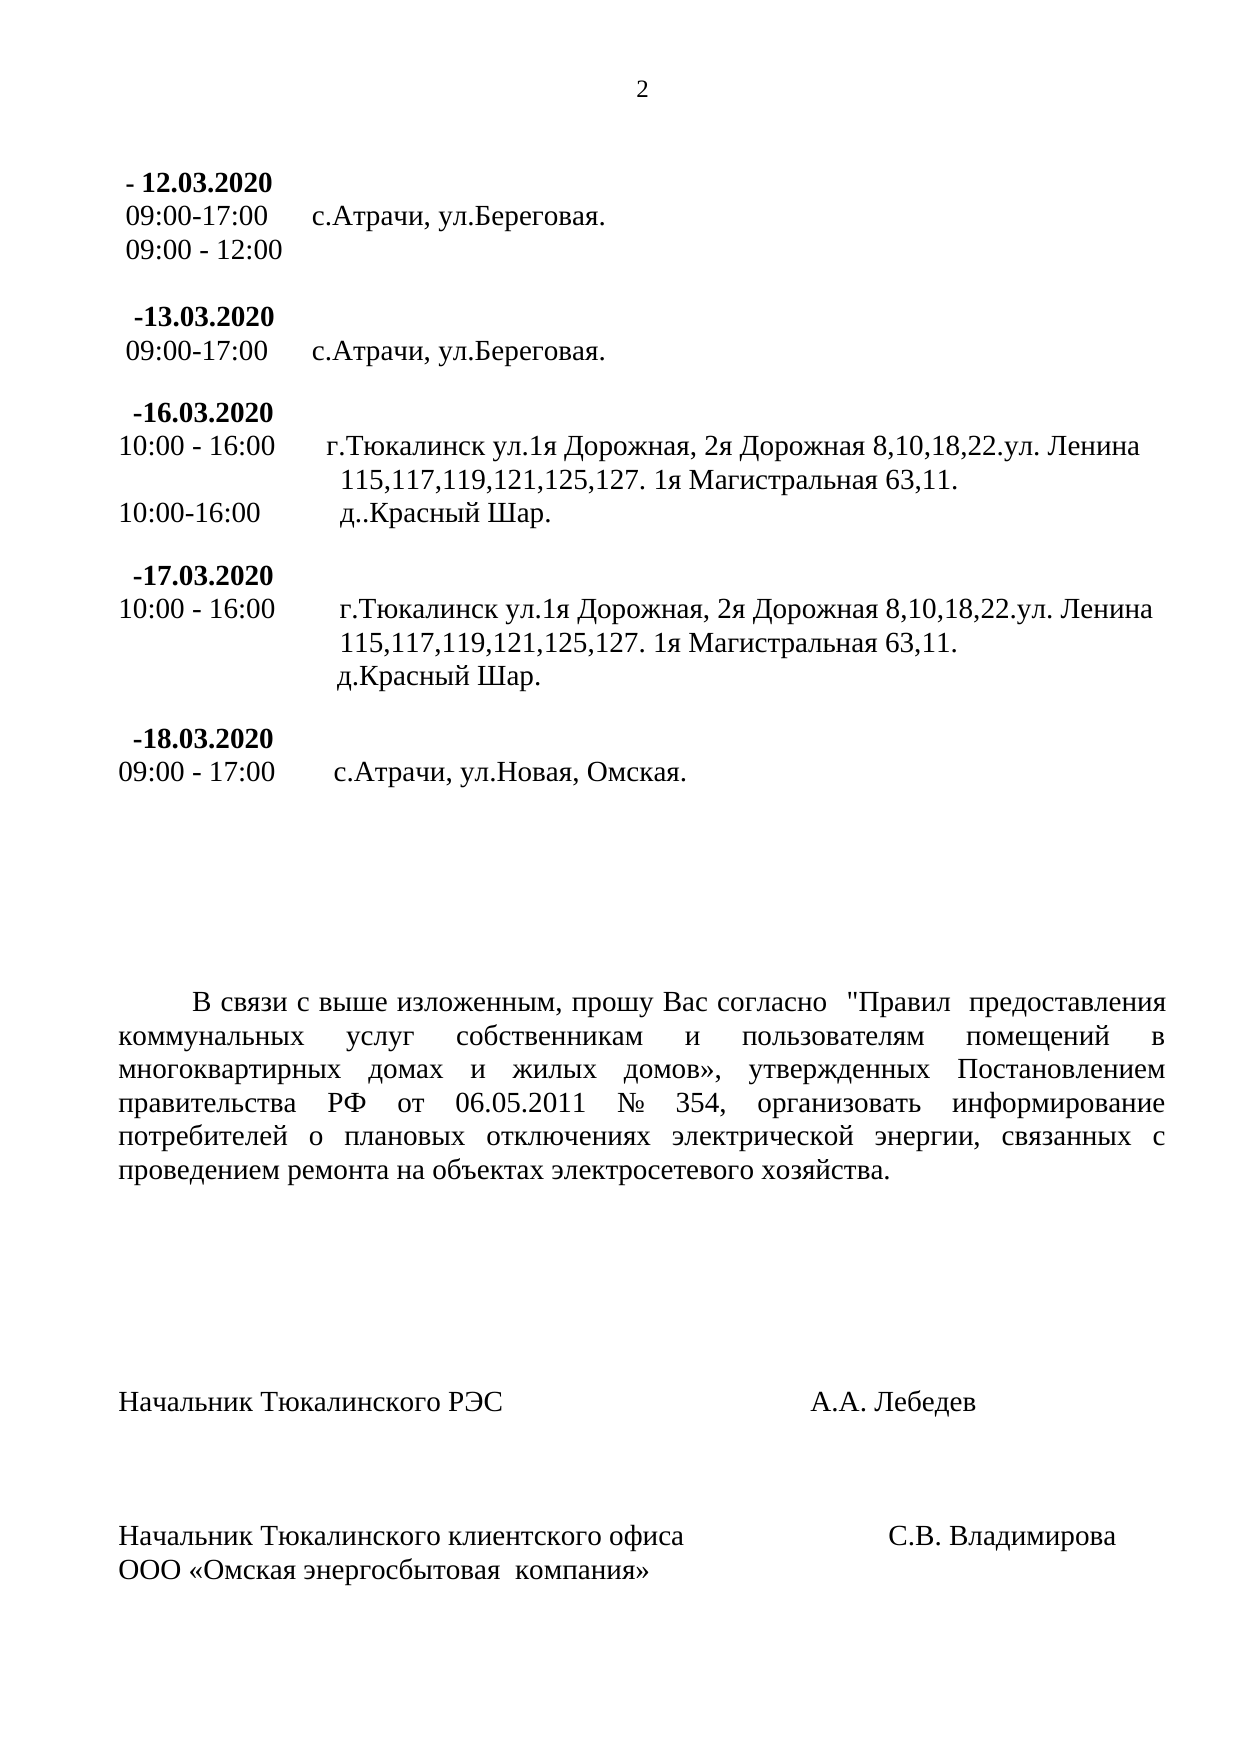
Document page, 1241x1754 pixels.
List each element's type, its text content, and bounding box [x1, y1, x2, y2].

text -17.03.2020 [118, 558, 1166, 591]
text д.Красный Шар. [118, 658, 1166, 692]
text ООО «Омская энергосбытовая компания» [118, 1552, 1166, 1586]
text Начальник Тюкалинского клиентского офиса С.В. Владимирова [118, 1518, 1166, 1552]
text 10:00 - 16:00 г.Тюкалинск ул.1я Дорожная, 2я Дорожная 8,10,18,22.ул. Ленина 115,117,119,121,125,127. 1я Магистральная 63,11. [118, 428, 1166, 496]
text 10:00 - 16:00 г.Тюкалинск ул.1я Дорожная, 2я Дорожная 8,10,18,22.ул. Ленина 115,117,119,121,125,127. 1я Магистральная 63,11. [118, 591, 1166, 658]
text -18.03.2020 [118, 721, 1166, 754]
text 09:00 - 17:00 с.Атрачи, ул.Новая, Омская. [118, 754, 1166, 788]
text 10:00-16:00 д..Красный Шар. [118, 496, 1166, 529]
text -13.03.2020 [118, 299, 1166, 333]
text Начальник Тюкалинского РЭС А.А. Лебедев [118, 1384, 1166, 1418]
text 09:00-17:00 с.Атрачи, ул.Береговая. [118, 198, 1166, 232]
text В связи с выше изложенным, прошу Вас согласно "Правил предоставления коммунальных услуг собственникам и пользователям помещений в многоквартирных домах и жилых домов», утвержденных Постановлением правительства РФ от 06.05.2011 № 354, организовать информирование потребителей о плановых отключениях электрической энергии, связанных с проведением ремонта на объектах электросетевого хозяйства. [118, 984, 1166, 1186]
text - 12.03.2020 [118, 165, 1166, 198]
text 09:00 - 12:00 [118, 232, 1166, 266]
text -16.03.2020 [118, 395, 1166, 428]
text 09:00-17:00 с.Атрачи, ул.Береговая. [118, 333, 1166, 366]
